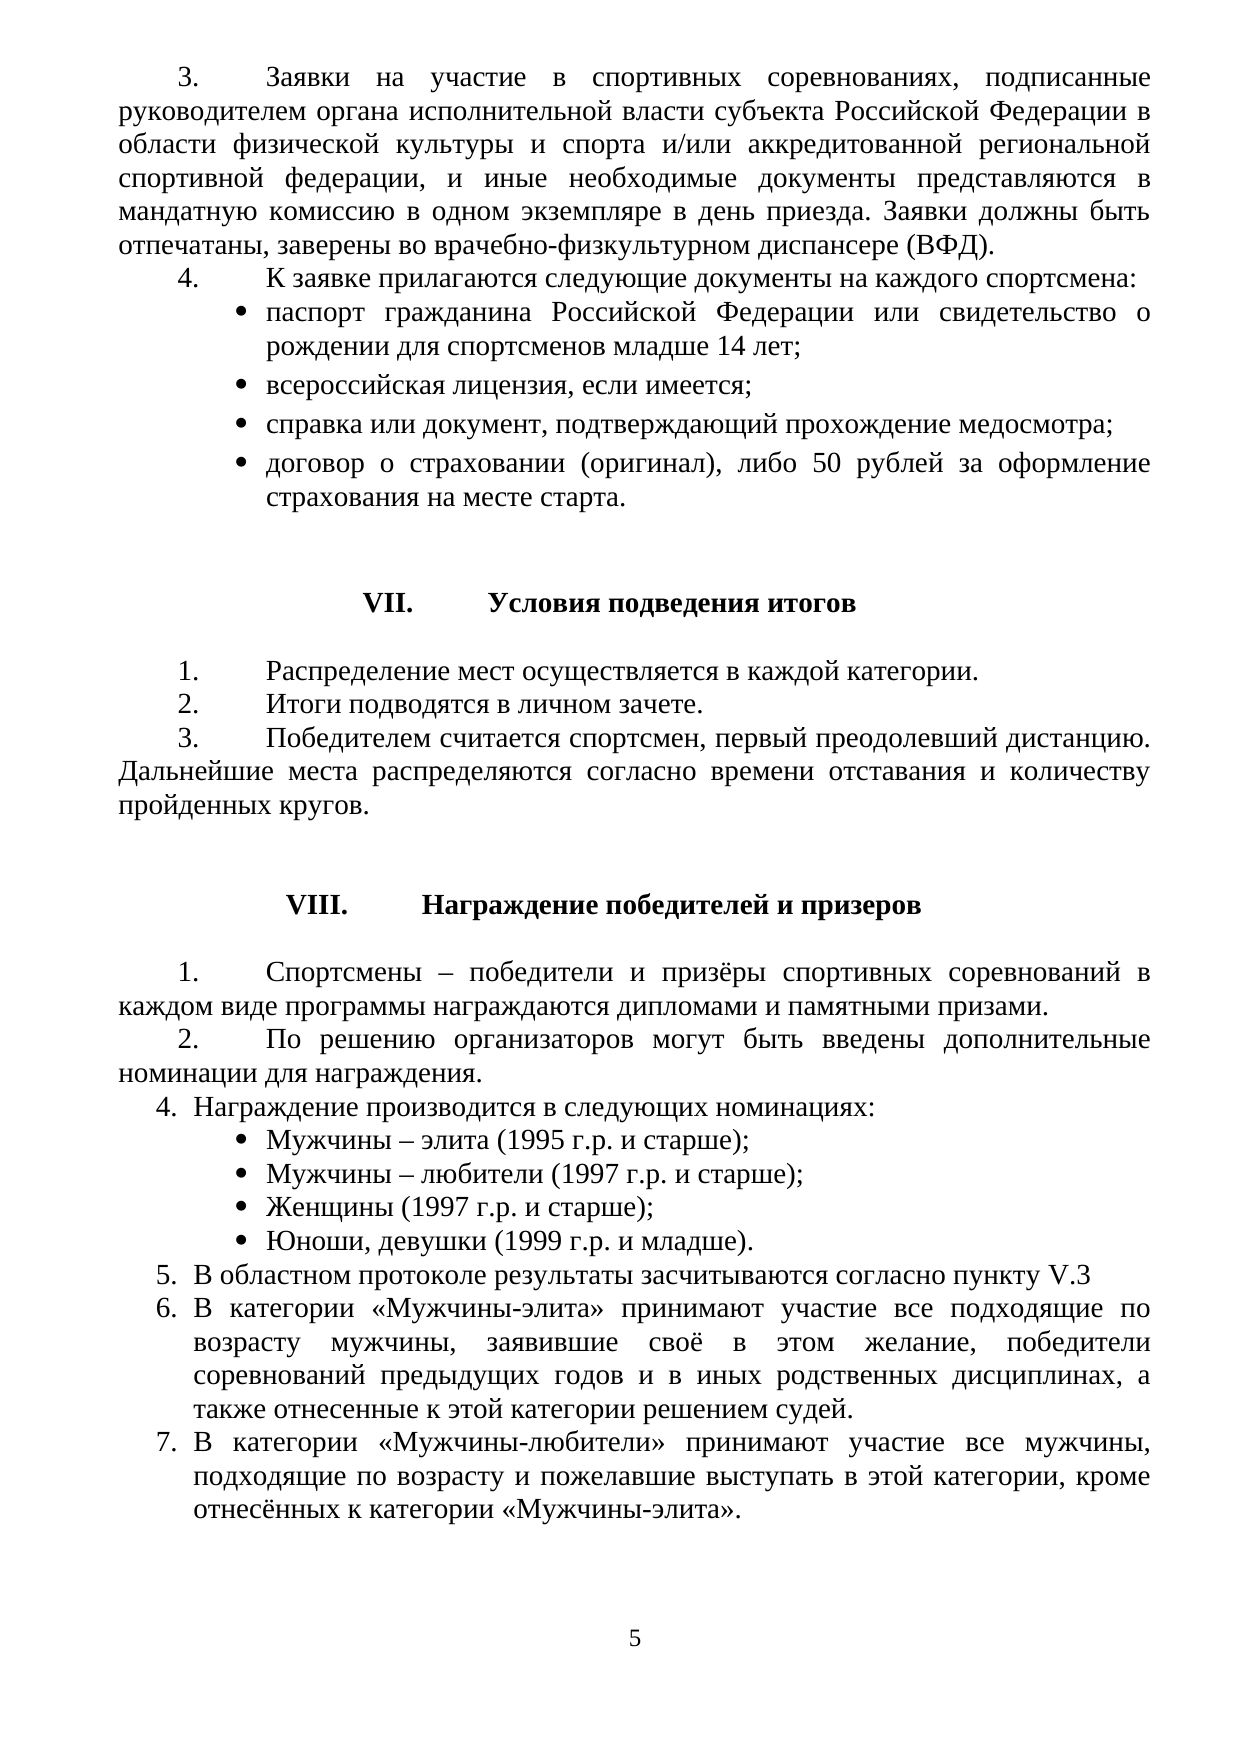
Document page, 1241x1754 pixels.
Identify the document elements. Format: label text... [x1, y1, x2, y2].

list Юноши, девушки (1999 г.р. и младше). [236, 1223, 1152, 1257]
list К заявке прилагаются следующие документы на каждого спортсмена: [118, 260, 1152, 294]
list Заявки на участие в спортивных соревнованиях, подписанные руководителем органа исполнительной власти субъекта Российской Федерации в области физической культуры и спорта и/или аккредитованной региональной спортивной федерации, и иные необходимые документы представляются в мандатную комиссию в одном экземпляре в день приезда. Заявки должны быть отпечатаны, заверены во врачебно-физкультурном диспансере (ВФД). [118, 59, 1152, 260]
list По решению организаторов могут быть введены дополнительные номинации для награждения. [118, 1022, 1152, 1089]
list паспорт гражданина Российской Федерации или свидетельство о рождении для спортсменов младше 14 лет; [236, 294, 1152, 361]
list договор о страховании (оригинал), либо 50 рублей за оформление страхования на месте старта. [236, 446, 1152, 513]
list Мужчины – любители (1997 г.р. и старше); [236, 1156, 1152, 1189]
list Спортсмены – победители и призёры спортивных соревнований в каждом виде программы награждаются дипломами и памятными призами. [118, 954, 1152, 1022]
list всероссийская лицензия, если имеется; [236, 367, 1152, 401]
list Условия подведения итогов [118, 586, 1152, 619]
list Итоги подводятся в личном зачете. [118, 686, 1152, 720]
list Победителем считается спортсмен, первый преодолевший дистанцию. Дальнейшие места распределяются согласно времени отставания и количеству пройденных кругов. [118, 720, 1152, 820]
list Распределение мест осуществляется в каждой категории. [118, 653, 1152, 686]
list В категории «Мужчины-любители» принимают участие все мужчины, подходящие по возрасту и пожелавшие выступать в этой категории, кроме отнесённых к категории «Мужчины-элита». [156, 1424, 1152, 1525]
list В категории «Мужчины-элита» принимают участие все подходящие по возрасту мужчины, заявившие своё в этом желание, победители соревнований предыдущих годов и в иных родственных дисциплинах, а также отнесенные к этой категории решением судей. [156, 1290, 1152, 1424]
list Награждение производится в следующих номинациях: [156, 1089, 1152, 1122]
list Мужчины – элита (1995 г.р. и старше); [236, 1122, 1152, 1156]
list справка или документ, подтверждающий прохождение медосмотра; [236, 406, 1152, 440]
list В областном протоколе результаты засчитываются согласно пункту V.3 [156, 1257, 1152, 1290]
list Женщины (1997 г.р. и старше); [236, 1189, 1152, 1223]
list Награждение победителей и призеров [118, 887, 1152, 921]
